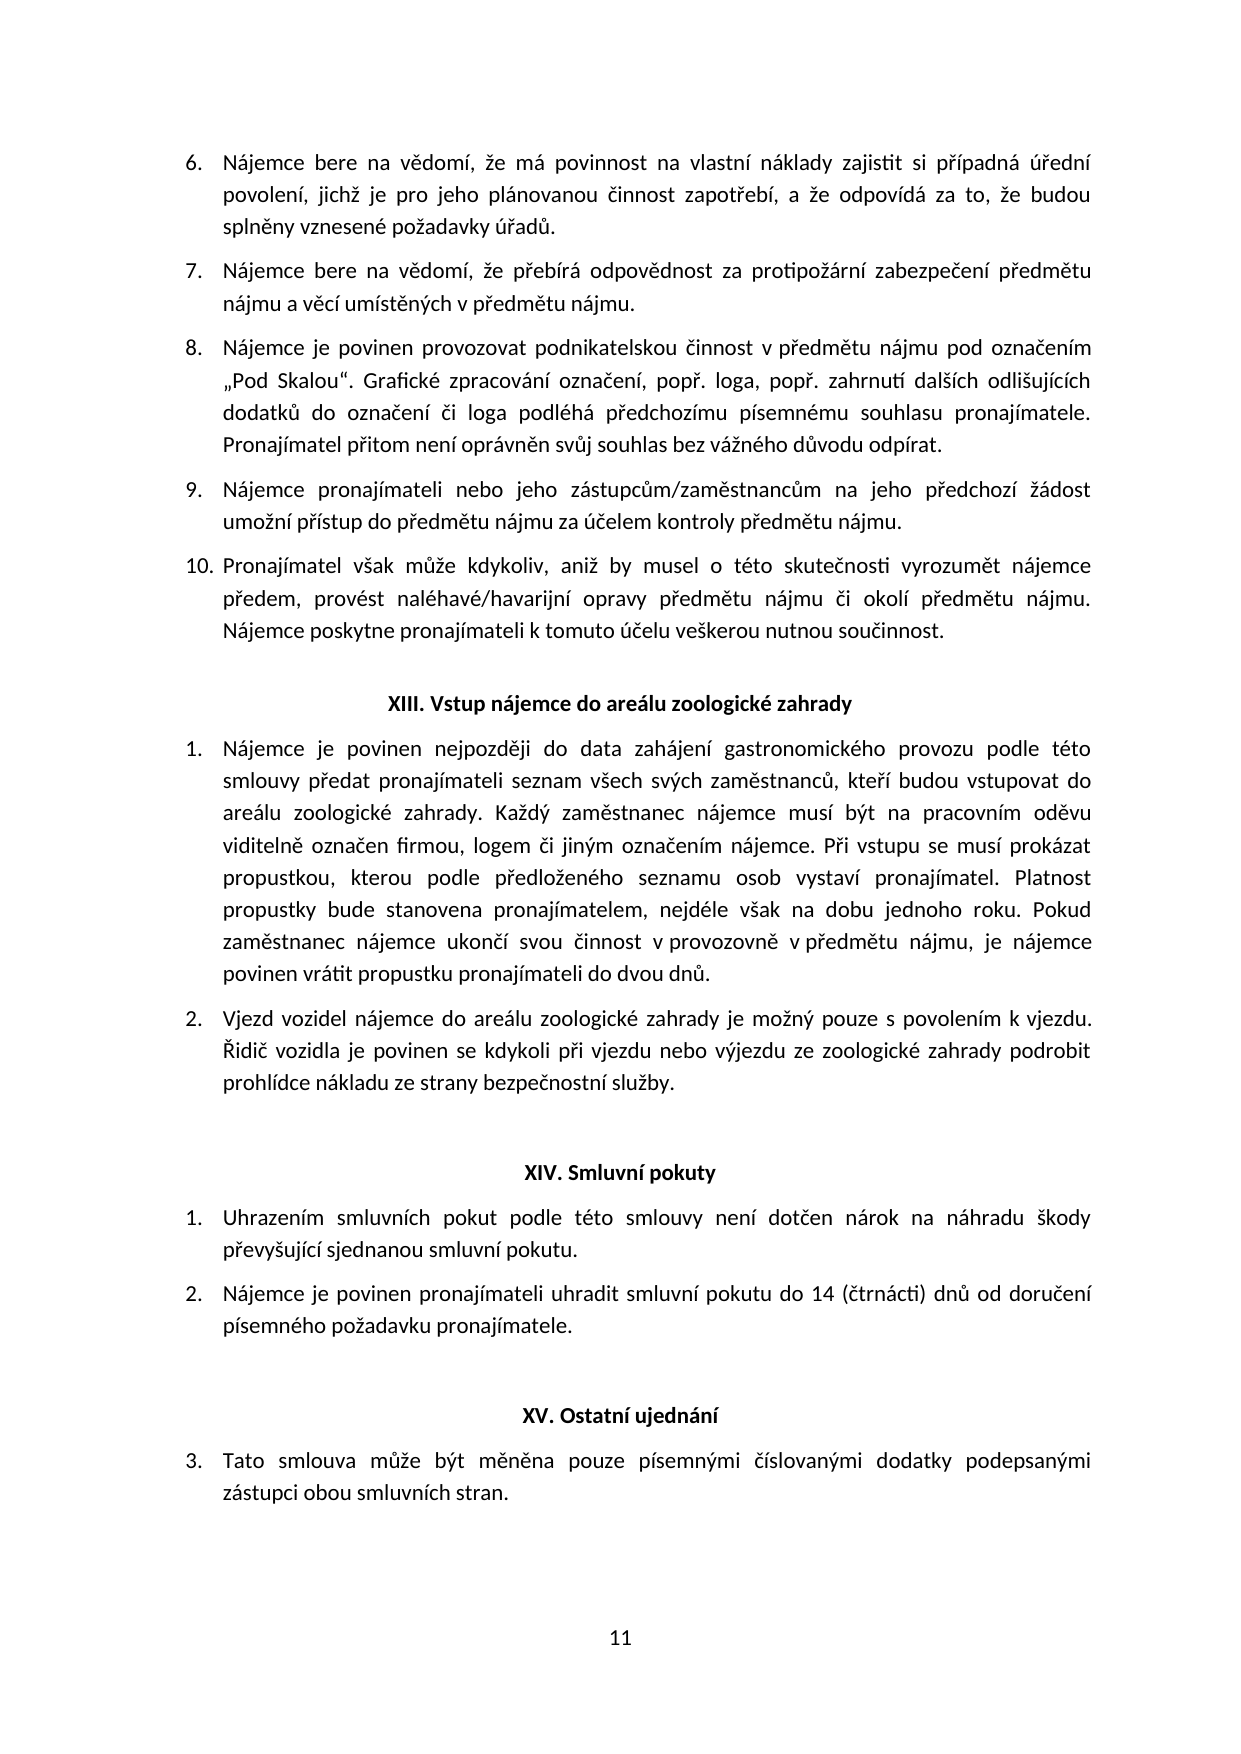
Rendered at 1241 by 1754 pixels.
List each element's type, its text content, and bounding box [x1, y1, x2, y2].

list Nájemce je povinen nejpozději do data zahájení gastronomického provozu podle této smlouvy předat pronajímateli seznam všech svých zaměstnanců, kteří budou vstupovat do areálu zoologické zahrady. Každý zaměstnanec nájemce musí být na pracovním oděvu viditelně označen firmou, logem či jiným označením nájemce. Při vstupu se musí prokázat propustkou, kterou podle předloženého seznamu osob vystaví pronajímatel. Platnost propustky bude stanovena pronajímatelem, nejdéle však na dobu jednoho roku. Pokud zaměstnanec nájemce ukončí svou činnost v provozovně v předmětu nájmu, je nájemce povinen vrátit propustku pronajímateli do dvou dnů. [185, 734, 1093, 987]
list Nájemce pronajímateli nebo jeho zástupcům/zaměstnancům na jeho předchozí žádost umožní přístup do předmětu nájmu za účelem kontroly předmětu nájmu. [185, 475, 1093, 535]
list Uhrazením smluvních pokut podle této smlouvy není dotčen nárok na náhradu škody převyšující sjednanou smluvní pokutu. [185, 1203, 1093, 1263]
subtitle Vstup nájemce do areálu zoologické zahrady [148, 689, 1093, 717]
list Vjezd vozidel nájemce do areálu zoologické zahrady je možný pouze s povolením k vjezdu. Řidič vozidla je povinen se kdykoli při vjezdu nebo výjezdu ze zoologické zahrady podrobit prohlídce nákladu ze strany bezpečnostní služby. [185, 1004, 1093, 1097]
list Tato smlouva může být měněna pouze písemnými číslovanými dodatky podepsanými zástupci obou smluvních stran. [185, 1446, 1093, 1506]
list Nájemce je povinen provozovat podnikatelskou činnost v předmětu nájmu pod označením „Pod Skalou“. Grafické zpracování označení, popř. loga, popř. zahrnutí dalších odlišujících dodatků do označení či loga podléhá předchozímu písemnému souhlasu pronajímatele. Pronajímatel přitom není oprávněn svůj souhlas bez vážného důvodu odpírat. [185, 333, 1093, 458]
list Nájemce bere na vědomí, že přebírá odpovědnost za protipožární zabezpečení předmětu nájmu a věcí umístěných v předmětu nájmu. [185, 257, 1093, 317]
subtitle Smluvní pokuty [148, 1158, 1093, 1186]
list Nájemce je povinen pronajímateli uhradit smluvní pokutu do 14 (čtrnácti) dnů od doručení písemného požadavku pronajímatele. [185, 1279, 1093, 1340]
list Nájemce bere na vědomí, že má povinnost na vlastní náklady zajistit si případná úřední povolení, jichž je pro jeho plánovanou činnost zapotřebí, a že odpovídá za to, že budou splněny vznesené požadavky úřadů. [185, 148, 1093, 240]
subtitle Ostatní ujednání [148, 1401, 1093, 1429]
list Pronajímatel však může kdykoliv, aniž by musel o této skutečnosti vyrozumět nájemce předem, provést naléhavé/havarijní opravy předmětu nájmu či okolí předmětu nájmu. Nájemce poskytne pronajímateli k tomuto účelu veškerou nutnou součinnost. [185, 552, 1093, 644]
